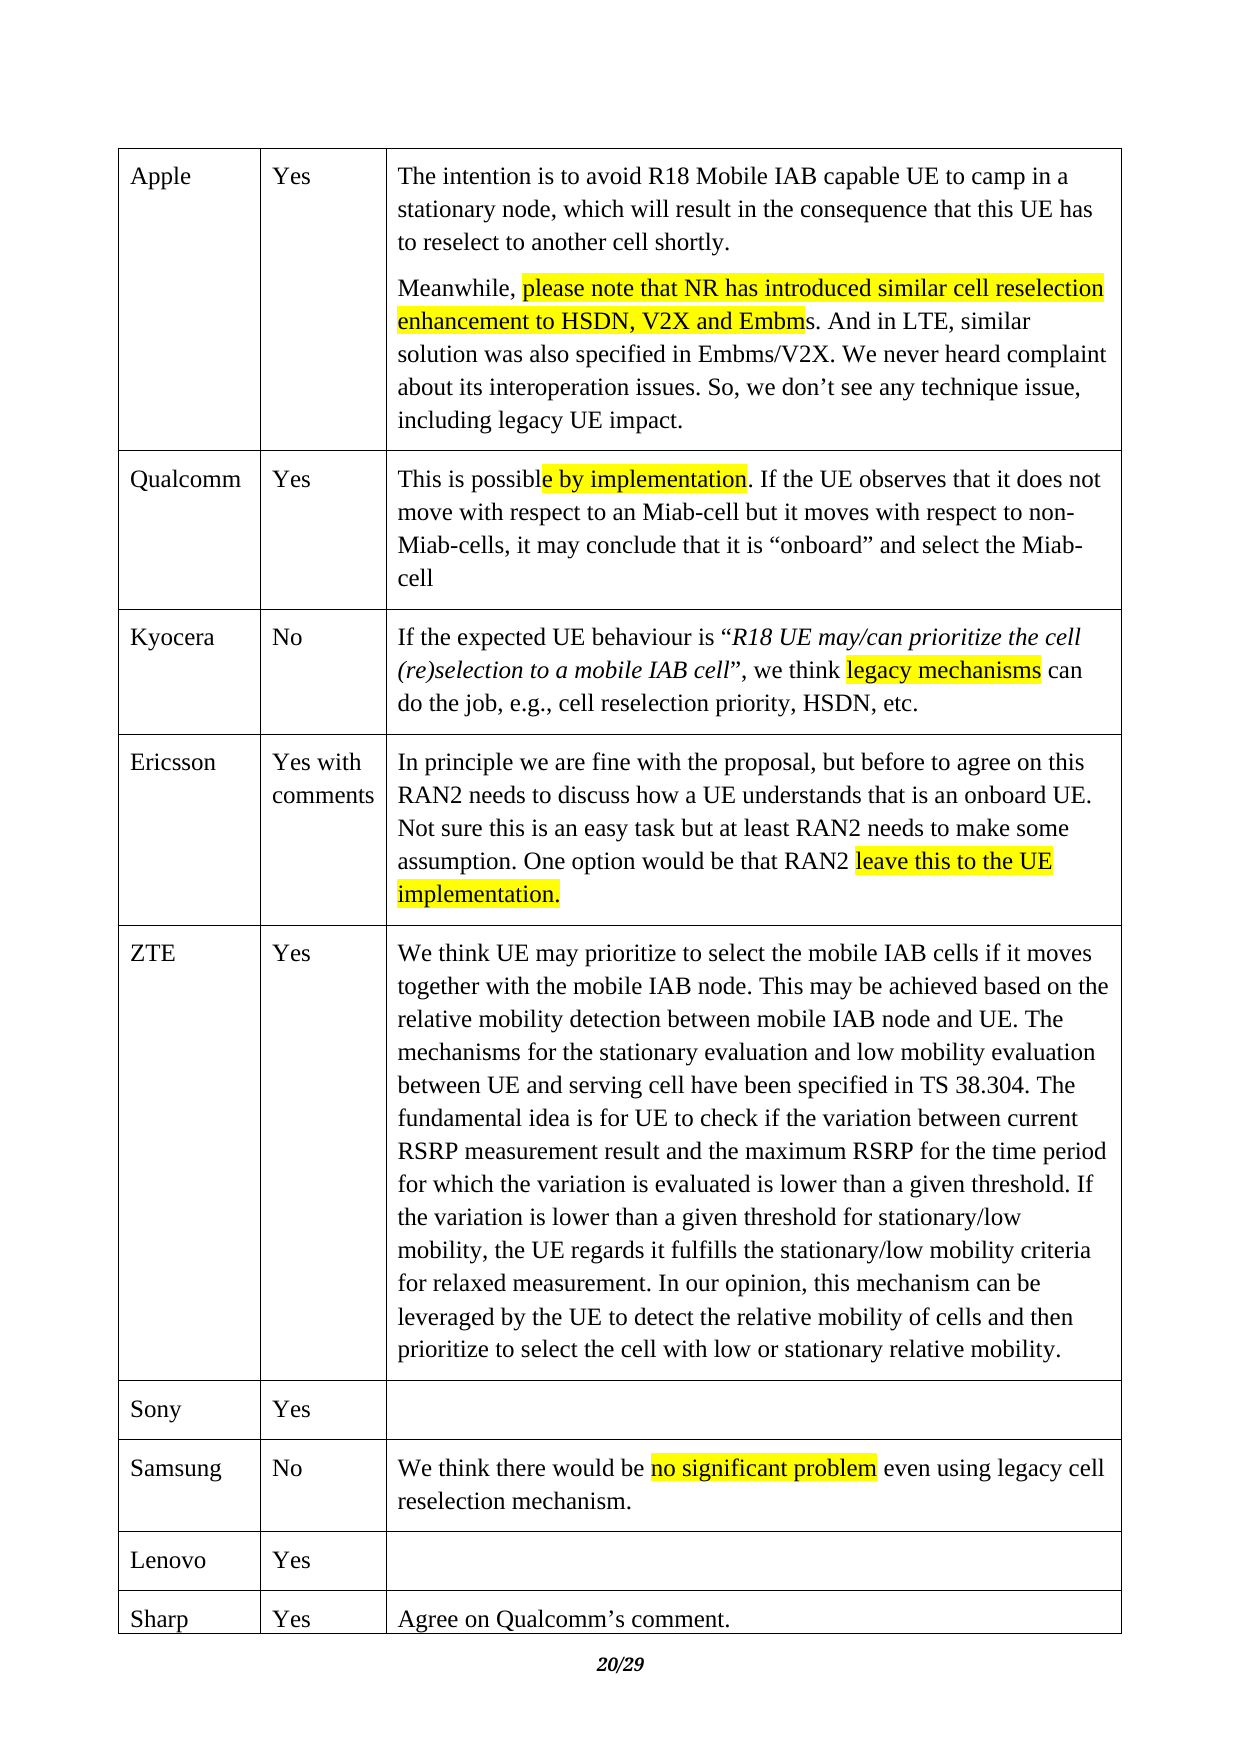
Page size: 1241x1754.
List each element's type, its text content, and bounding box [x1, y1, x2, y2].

table_cell If the expected UE behaviour is “R18 UE may/can prioritize the cell (re)selection to a mobile IAB cell”, we think legacy mechanisms can do the job, e.g., cell reselection priority, HSDN, etc. [387, 610, 1121, 734]
table_cell Yes [261, 926, 386, 1380]
table_cell The intention is to avoid R18 Mobile IAB capable UE to camp in a stationary node, which will result in the consequence that this UE has to reselect to another cell shortly. Meanwhile, please note that NR has introduced similar cell reselection enhancement to HSDN, V2X and Embms. And in LTE, similar solution was also specified in Embms/V2X. We never heard complaint about its interoperation issues. So, we don’t see any technique issue, including legacy UE impact. [387, 149, 1121, 450]
table_cell Yes [261, 1532, 386, 1590]
table_cell Yes [261, 1381, 386, 1439]
table_cell [387, 1381, 1121, 1439]
table_cell Yes [261, 451, 386, 608]
table_cell Sony [119, 1381, 260, 1439]
table_cell This is possible by implementation. If the UE observes that it does not move with respect to an Miab-cell but it moves with respect to non-Miab-cells, it may conclude that it is “onboard” and select the Miab-cell [387, 451, 1121, 608]
table_cell Kyocera [119, 610, 260, 734]
table_cell Yes [261, 149, 386, 450]
table_cell ZTE [119, 926, 260, 1380]
table_cell Lenovo [119, 1532, 260, 1590]
table_cell Sharp [119, 1591, 260, 1633]
table_cell We think UE may prioritize to select the mobile IAB cells if it moves together with the mobile IAB node. This may be achieved based on the relative mobility detection between mobile IAB node and UE. The mechanisms for the stationary evaluation and low mobility evaluation between UE and serving cell have been specified in TS 38.304. The fundamental idea is for UE to check if the variation between current RSRP measurement result and the maximum RSRP for the time period for which the variation is evaluated is lower than a given threshold. If the variation is lower than a given threshold for stationary/low mobility, the UE regards it fulfills the stationary/low mobility criteria for relaxed measurement. In our opinion, this mechanism can be leveraged by the UE to detect the relative mobility of cells and then prioritize to select the cell with low or stationary relative mobility. [387, 926, 1121, 1380]
table_cell Samsung [119, 1440, 260, 1531]
table_cell We think there would be no significant problem even using legacy cell reselection mechanism. [387, 1440, 1121, 1531]
table_cell Ericsson [119, 735, 260, 925]
table_cell In principle we are fine with the proposal, but before to agree on this RAN2 needs to discuss how a UE understands that is an onboard UE. Not sure this is an easy task but at least RAN2 needs to make some assumption. One option would be that RAN2 leave this to the UE implementation. [387, 735, 1121, 925]
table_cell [387, 1591, 1121, 1633]
table_cell No [261, 610, 386, 734]
table_cell Yes [261, 1591, 386, 1633]
table_cell Yes with comments [261, 735, 386, 925]
table_cell Apple [119, 149, 260, 450]
table_cell Qualcomm [119, 451, 260, 608]
table_cell [387, 1532, 1121, 1590]
table_cell No [261, 1440, 386, 1531]
